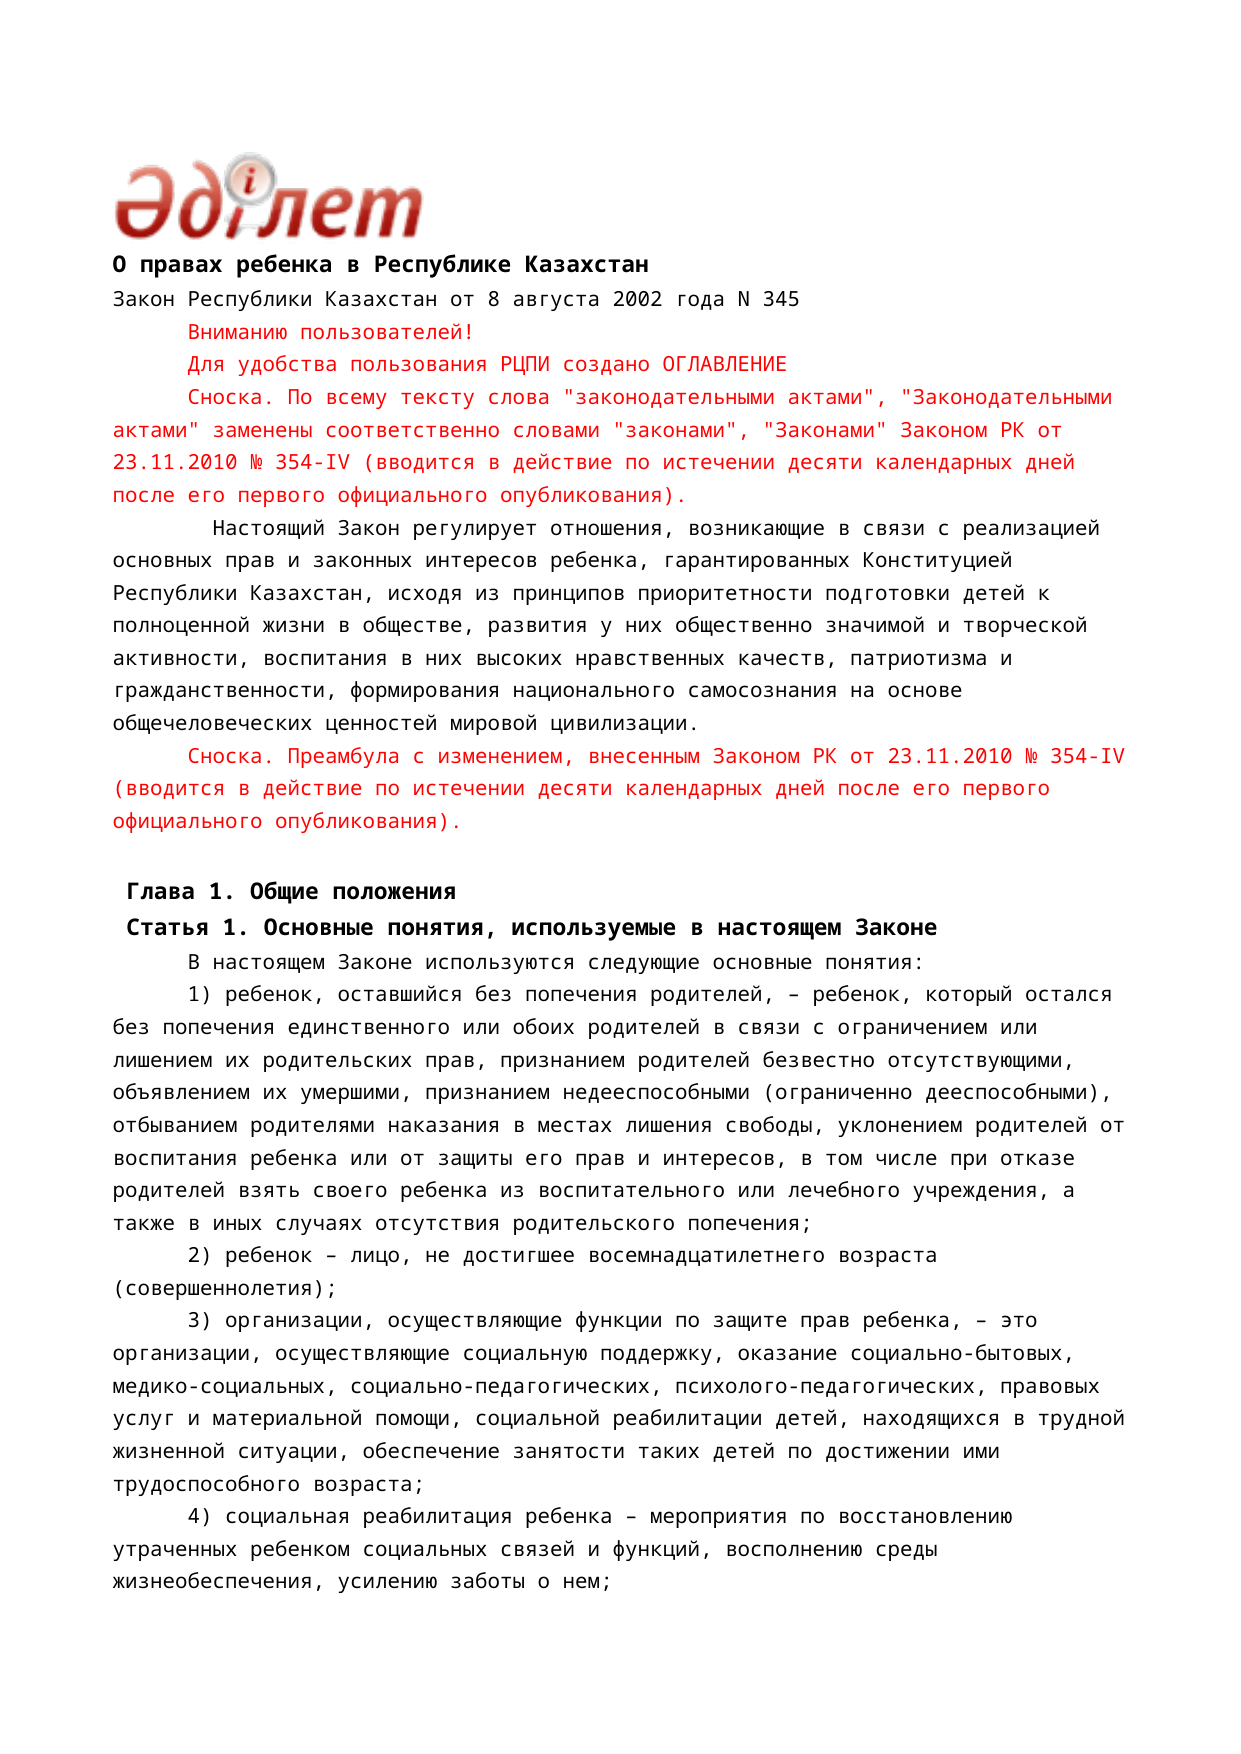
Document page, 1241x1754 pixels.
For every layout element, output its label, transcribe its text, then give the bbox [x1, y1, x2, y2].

text Сноска. Преамбула с изменением, внесенным Законом РК от 23.11.2010 № 354-IV (вводится в действие по истечении десяти календарных дней после его первого официального опубликования). [112, 741, 1128, 870]
text 1) ребенок, оставшийся без попечения родителей, – ребенок, который остался без попечения единственного или обоих родителей в связи с ограничением или лишением их родительских прав, признанием родителей безвестно отсутствующими, объявлением их умершими, признанием недееспособными (ограниченно дееспособными), отбыванием родителями наказания в местах лишения свободы, уклонением родителей от воспитания ребенка или от защиты его прав и интересов, в том числе при отказе родителей взять своего ребенка из воспитательного или лечебного учреждения, а также в иных случаях отсутствия родительского попечения; [112, 979, 1128, 1236]
text 4) социальная реабилитация ребенка – мероприятия по восстановлению утраченных ребенком социальных связей и функций, восполнению среды жизнеобеспечения, усилению заботы о нем; [112, 1501, 1128, 1595]
text 2) ребенок – лицо, не достигшее восемнадцатилетнего возраста (совершеннолетия); [112, 1240, 1128, 1301]
text Глава 1. Общие положения [112, 875, 1128, 906]
text Статья 1. Основные понятия, используемые в настоящем Законе [112, 911, 1128, 942]
text Вниманию пользователей! Для удобства пользования РЦПИ создано ОГЛАВЛЕНИЕ Сноска. По всему тексту слова "законодательными актами", "Законодательными актами" заменены соответственно словами "законами", "Законами" Законом РК от 23.11.2010 № 354-IV (вводится в действие по истечении десяти календарных дней после его первого официального опубликования). [112, 317, 1128, 508]
text 3) организации, осуществляющие функции по защите прав ребенка, – это организации, осуществляющие социальную поддержку, оказание социально-бытовых, медико-социальных, социально-педагогических, психолого-педагогических, правовых услуг и материальной помощи, социальной реабилитации детей, находящихся в трудной жизненной ситуации, обеспечение занятости таких детей по достижении ими трудоспособного возраста; [112, 1306, 1128, 1497]
picture [112, 150, 426, 244]
text В настоящем Законе используются следующие основные понятия: [112, 947, 1128, 975]
text Закон Республики Казахстан от 8 августа 2002 года N 345 [112, 284, 1128, 313]
text О правах ребенка в Республике Казахстан [112, 248, 1128, 280]
text Настоящий Закон регулирует отношения, возникающие в связи с реализацией основных прав и законных интересов ребенка, гарантированных Конституцией Республики Казахстан, исходя из принципов приоритетности подготовки детей к полноценной жизни в обществе, развития у них общественно значимой и творческой активности, воспитания в них высоких нравственных качеств, патриотизма и гражданственности, формирования национального самосознания на основе общечеловеческих ценностей мировой цивилизации. [112, 513, 1128, 737]
